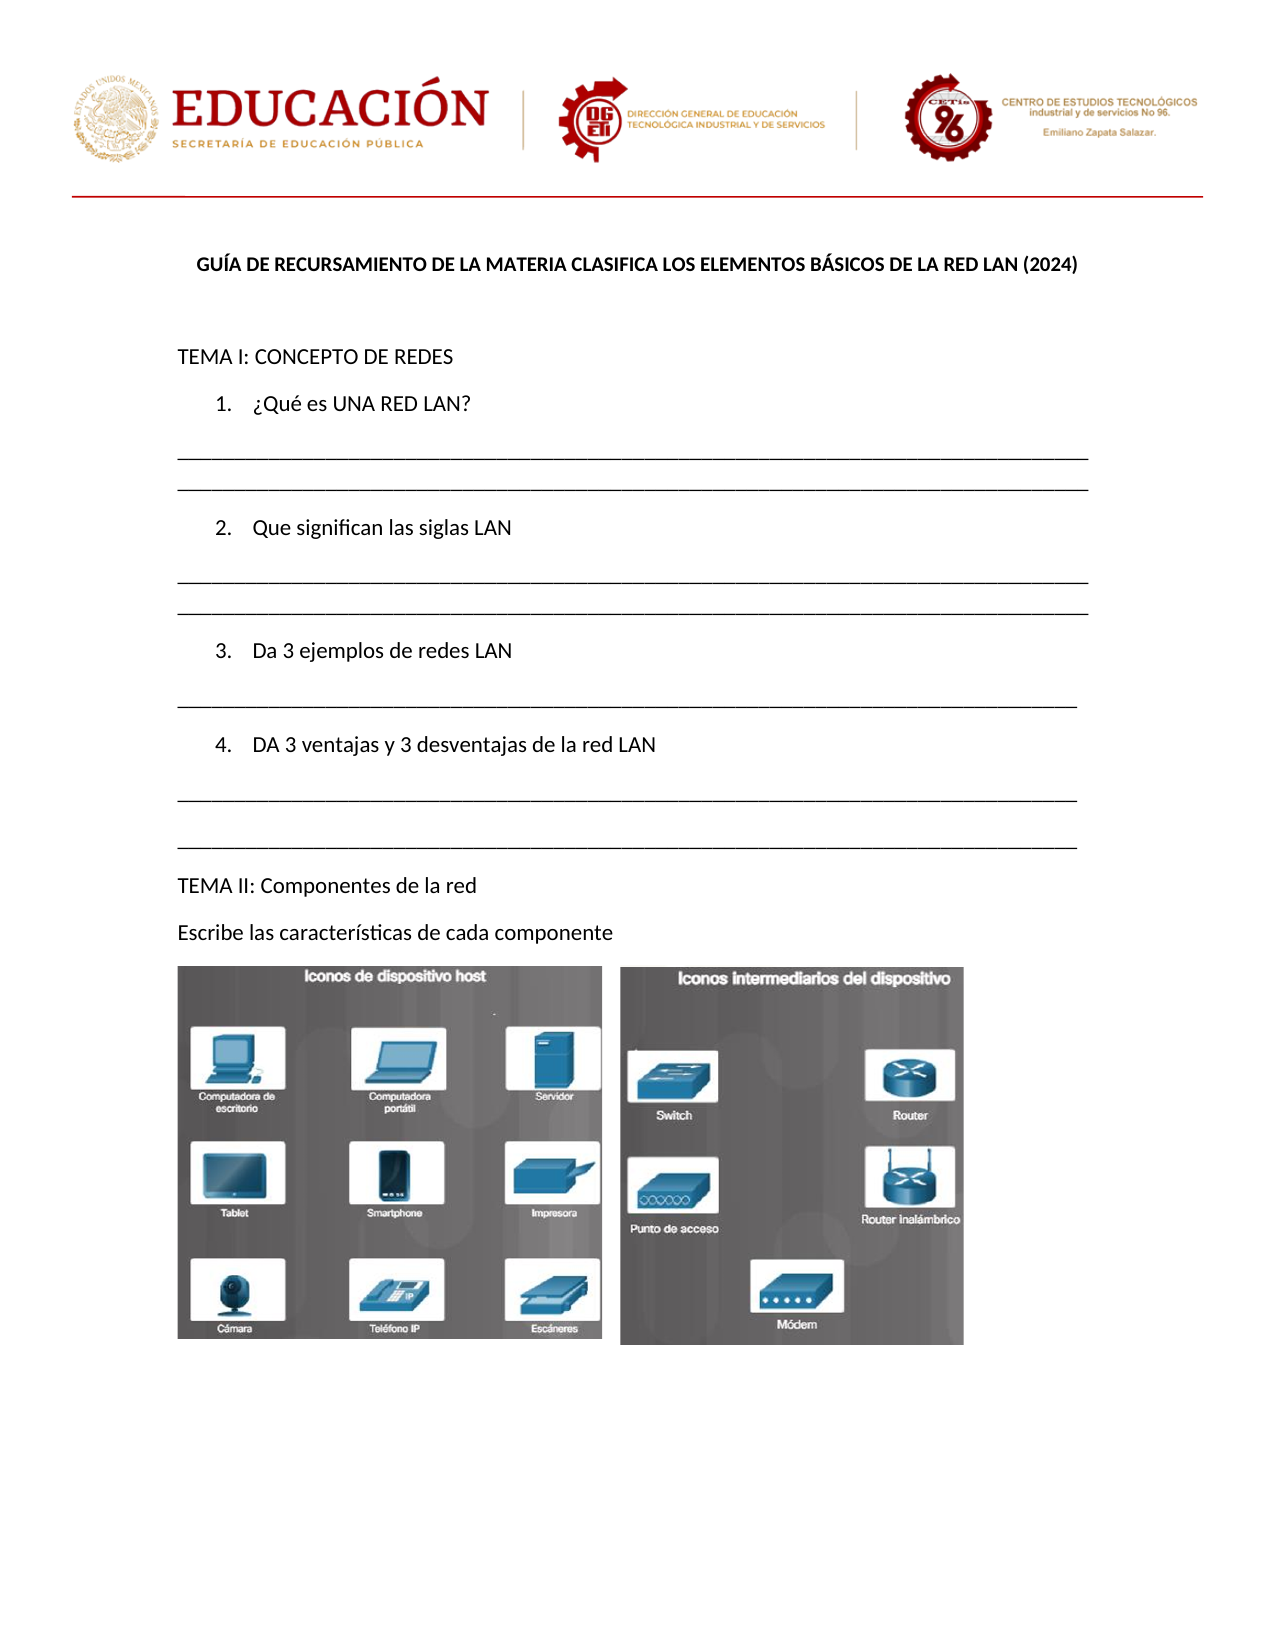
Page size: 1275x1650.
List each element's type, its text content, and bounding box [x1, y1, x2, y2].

text _______________________________________________________________________________ [177, 777, 1098, 805]
list DA 3 ventajas y 3 desventajas de la red LAN [215, 730, 1098, 758]
picture [73, 73, 1198, 163]
text ________________________________________________________________________________________________________________________________________________________________ [177, 436, 1098, 494]
picture [177, 965, 607, 1223]
text _______________________________________________________________________________ [177, 683, 1098, 711]
text ________________________________________________________________________________________________________________________________________________________________ [177, 559, 1098, 618]
text TEMA I: CONCEPTO DE REDES [177, 342, 1098, 370]
list Que significan las siglas LAN [215, 513, 1098, 541]
text TEMA II: Componentes de la red [177, 871, 1098, 899]
text Escribe las características de cada componente [177, 918, 1098, 946]
text GUÍA DE RECURSAMIENTO DE LA MATERIA CLASIFICA LOS ELEMENTOS BÁSICOS DE LA RED LAN (2024) [177, 251, 1098, 276]
list Da 3 ejemplos de redes LAN [215, 637, 1098, 664]
list ¿Qué es UNA RED LAN? [215, 389, 1098, 417]
picture [619, 1139, 967, 1345]
text _______________________________________________________________________________ [177, 824, 1098, 852]
